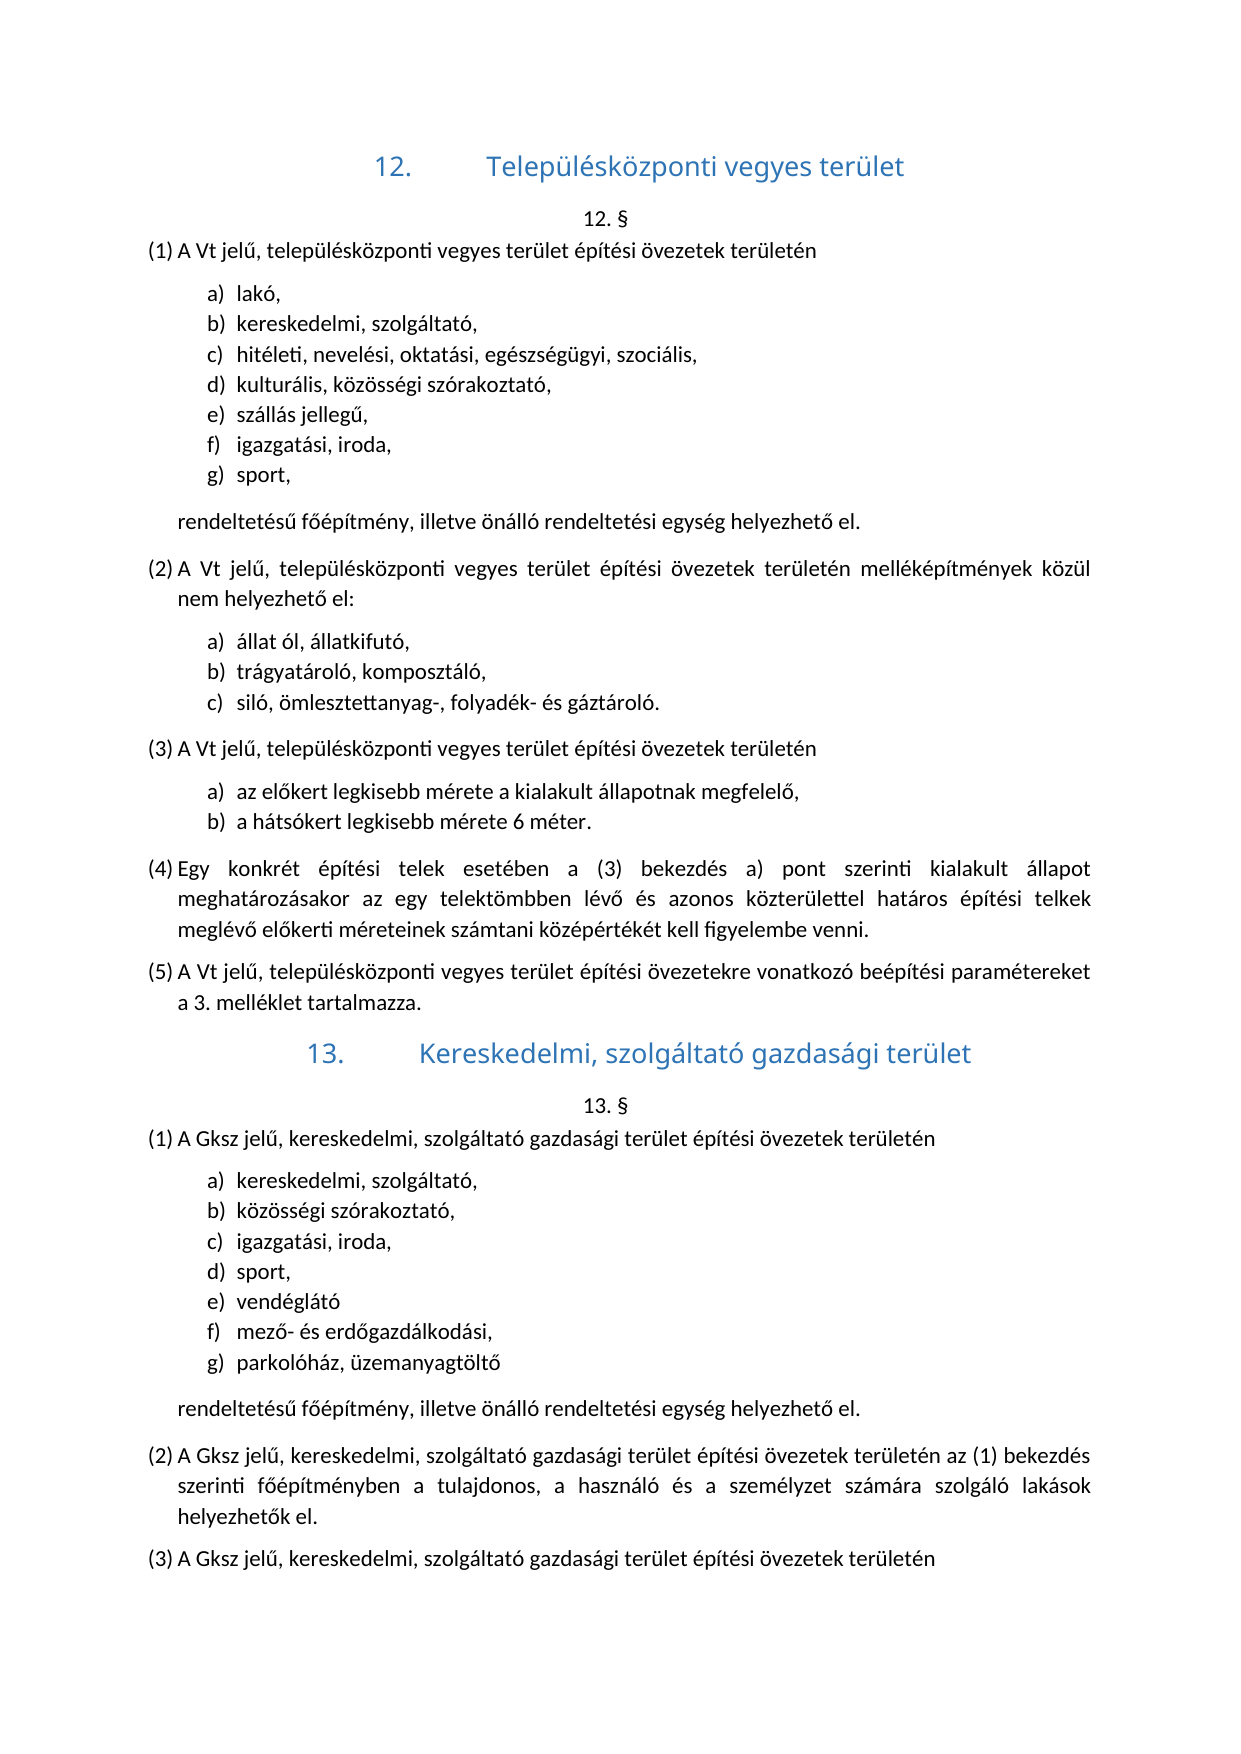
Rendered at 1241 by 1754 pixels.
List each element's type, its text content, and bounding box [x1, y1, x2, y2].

list az előkert legkisebb mérete a kialakult állapotnak megfelelő, [207, 777, 1093, 805]
list Egy konkrét építési telek esetében a (3) bekezdés a) pont szerinti kialakult állapot meghatározásakor az egy telektömbben lévő és azonos közterülettel határos építési telkek meglévő előkerti méreteinek számtani középértékét kell figyelembe venni. [148, 854, 1093, 943]
list igazgatási, iroda, [207, 1227, 1093, 1255]
list A Vt jelű, településközponti vegyes terület építési övezetek területén [148, 237, 1093, 265]
text rendeltetésű főépítmény, illetve önálló rendeltetési egység helyezhető el. [177, 1394, 1093, 1422]
list A Gksz jelű, kereskedelmi, szolgáltató gazdasági terület építési övezetek területén [148, 1124, 1093, 1152]
list kereskedelmi, szolgáltató, [207, 309, 1093, 338]
list siló, ömlesztettanyag-, folyadék- és gáztároló. [207, 688, 1093, 716]
list kulturális, közösségi szórakoztató, [207, 370, 1093, 398]
subtitle Kereskedelmi, szolgáltató gazdasági terület [185, 1034, 1093, 1071]
list hitéleti, nevelési, oktatási, egészségügyi, szociális, [207, 340, 1093, 368]
list parkolóház, üzemanyagtöltő [207, 1348, 1093, 1376]
list A Vt jelű, településközponti vegyes terület építési övezetek területén melléképítmények közül nem helyezhető el: [148, 554, 1093, 613]
list kereskedelmi, szolgáltató, [207, 1166, 1093, 1194]
text rendeltetésű főépítmény, illetve önálló rendeltetési egység helyezhető el. [177, 507, 1093, 536]
list igazgatási, iroda, [207, 430, 1093, 458]
list közösségi szórakoztató, [207, 1197, 1093, 1224]
list szállás jellegű, [207, 400, 1093, 428]
list sport, [207, 1257, 1093, 1285]
list A Vt jelű, településközponti vegyes terület építési övezetek területén [148, 734, 1093, 763]
list A Gksz jelű, kereskedelmi, szolgáltató gazdasági terület építési övezetek területén [148, 1544, 1093, 1572]
list a hátsókert legkisebb mérete 6 méter. [207, 807, 1093, 836]
list állat ól, állatkifutó, [207, 627, 1093, 655]
list vendéglátó [207, 1287, 1093, 1315]
list lakó, [207, 279, 1093, 307]
list mező- és erdőgazdálkodási, [207, 1317, 1093, 1345]
list A Vt jelű, településközponti vegyes terület építési övezetekre vonatkozó beépítési paramétereket a 3. melléklet tartalmazza. [148, 957, 1093, 1016]
list sport, [207, 461, 1093, 489]
list trágyatároló, komposztáló, [207, 657, 1093, 686]
subtitle Településközponti vegyes terület [185, 148, 1093, 184]
list A Gksz jelű, kereskedelmi, szolgáltató gazdasági terület építési övezetek területén az (1) bekezdés szerinti főépítményben a tulajdonos, a használó és a személyzet számára szolgáló lakások helyezhetők el. [148, 1441, 1093, 1530]
